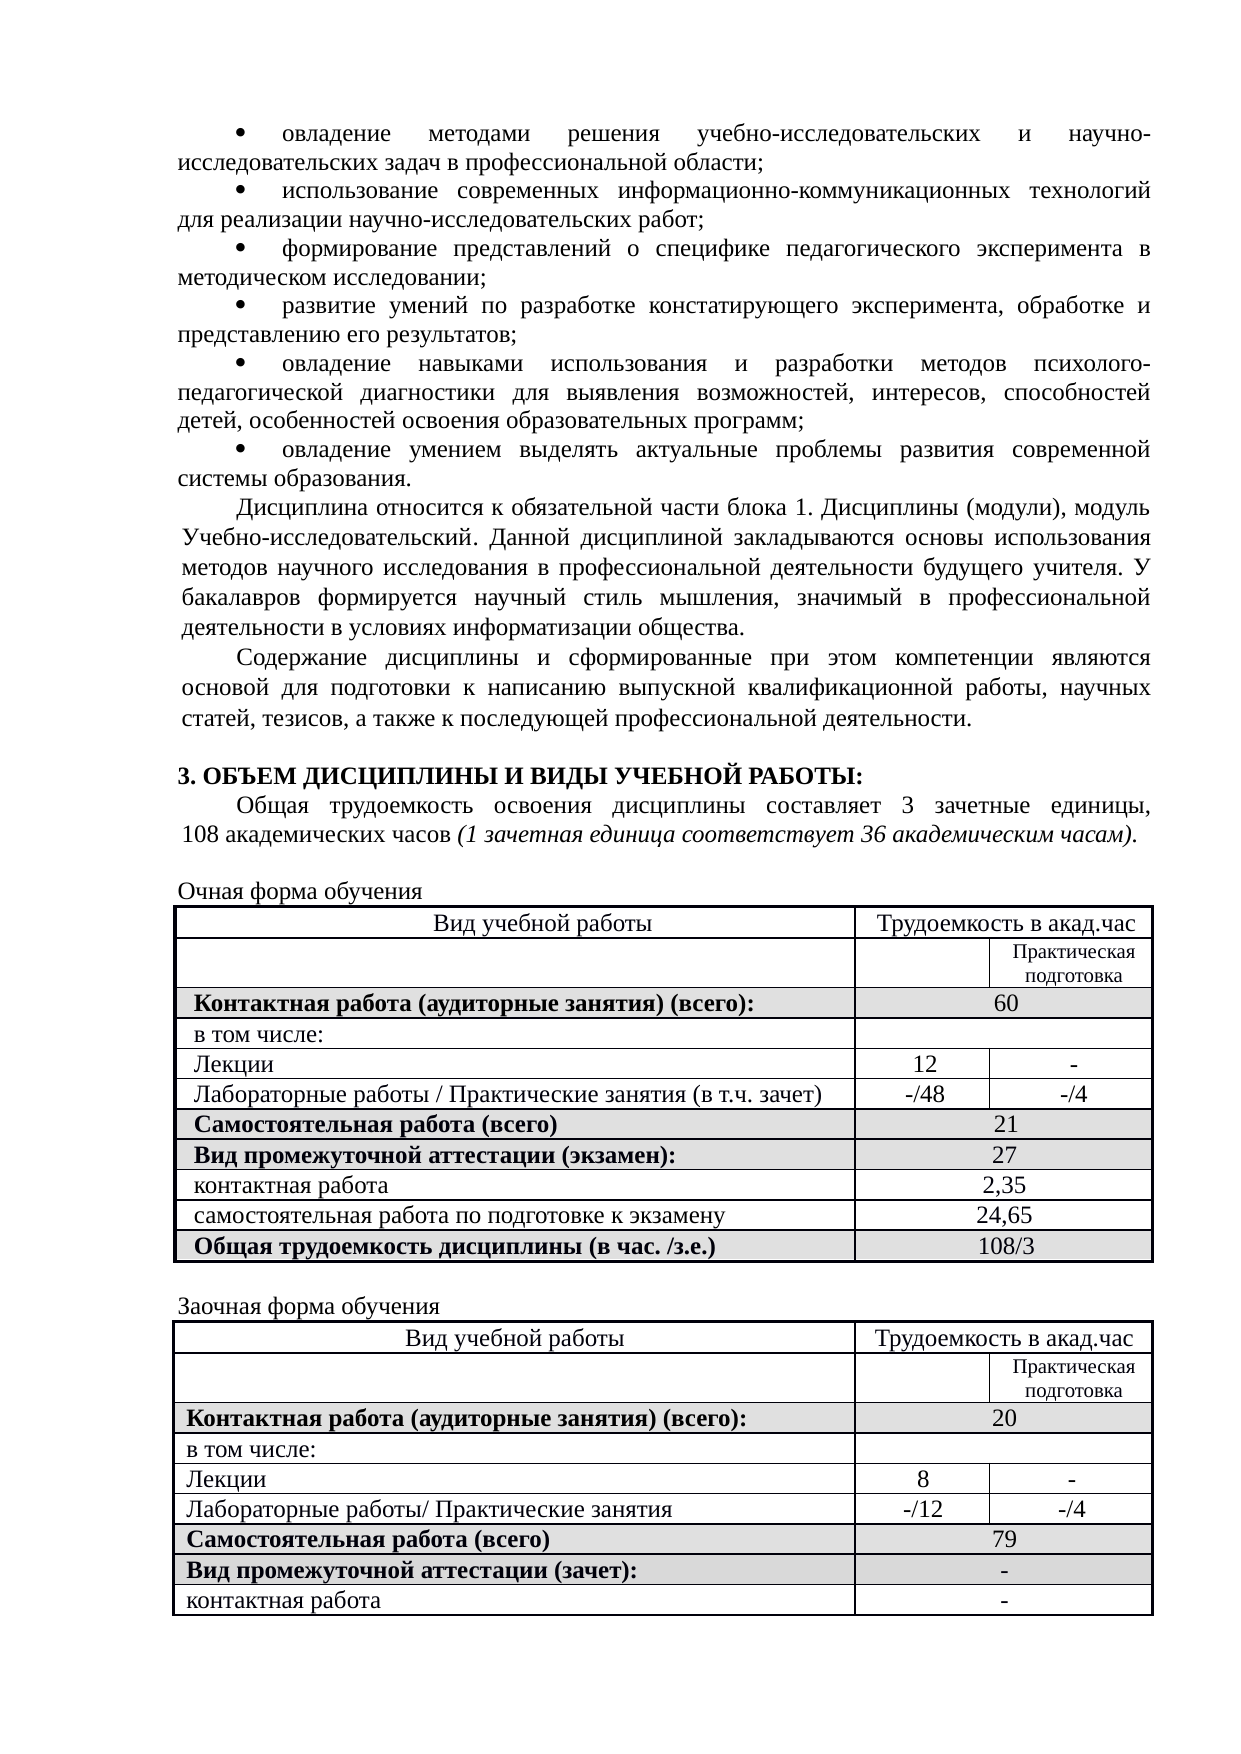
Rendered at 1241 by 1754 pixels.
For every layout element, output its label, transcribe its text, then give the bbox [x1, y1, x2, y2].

table_cell 108/3 [856, 1231, 1151, 1259]
table_cell Лекции [177, 1049, 854, 1078]
table_cell [856, 939, 989, 987]
table_cell Вид промежуточной аттестации (экзамен): [177, 1140, 854, 1169]
table_cell - [856, 1555, 1151, 1584]
table_cell [856, 1434, 1151, 1462]
table_cell 8 [856, 1464, 989, 1493]
table_cell - [990, 1464, 1151, 1493]
table_cell 20 [856, 1403, 1151, 1432]
table_cell Контактная работа (аудиторные занятия) (всего): [177, 988, 854, 1017]
list использование современных информационно-коммуникационных технологий для реализации научно-исследовательских работ; [177, 176, 1152, 233]
table_cell 79 [856, 1525, 1151, 1553]
table_cell Практическая подготовка [990, 1354, 1151, 1402]
list овладение умением выделять актуальные проблемы развития современной системы образования. [177, 434, 1152, 492]
table_header Трудоемкость в акад.час [856, 1323, 1151, 1352]
table_cell [856, 1354, 989, 1402]
table_cell Контактная работа (аудиторные занятия) (всего): [175, 1403, 854, 1432]
table_cell 60 [856, 988, 1151, 1017]
table_cell - [856, 1585, 1151, 1614]
text Заочная форма обучения [177, 1291, 1152, 1320]
text 3. Объем дисциплины и виды учебной работы: [177, 761, 1152, 790]
list овладение методами решения учебно-исследовательских и научно-исследовательских задач в профессиональной области; [177, 118, 1152, 176]
text Дисциплина относится к обязательной части блока 1. Дисциплины (модули), модуль Учебно-исследовательский . Данной дисциплиной закладываются основы использования методов научного исследования в профессиональной деятельности будущего учителя. У бакалавров формируется научный стиль мышления, значимый в профессиональной деятельности в условиях информатизации общества. [181, 492, 1152, 641]
table_cell 24,65 [856, 1201, 1151, 1229]
table_cell Лабораторные работы / Практические занятия (в т.ч. зачет) [177, 1079, 854, 1108]
table_header Вид учебной работы [175, 1323, 854, 1352]
table_cell -/48 [856, 1079, 989, 1108]
table_cell 12 [856, 1049, 989, 1078]
table_cell контактная работа [175, 1585, 854, 1614]
text Содержание дисциплины и сформированные при этом компетенции являются основой для подготовки к написанию выпускной квалификационной работы, научных статей, тезисов, а также к последующей профессиональной деятельности. [181, 642, 1152, 731]
table_header Трудоемкость в акад.час [856, 908, 1151, 937]
table_cell -/4 [990, 1079, 1151, 1108]
table_cell [175, 1354, 854, 1402]
table_cell 2,35 [856, 1170, 1151, 1199]
table_cell самостоятельная работа по подготовке к экзамену [177, 1201, 854, 1229]
table_cell в том числе: [175, 1434, 854, 1462]
table_cell 21 [856, 1110, 1151, 1138]
table_cell Самостоятельная работа (всего) [175, 1525, 854, 1553]
table_cell Общая трудоемкость дисциплины (в час. /з.е.) [177, 1231, 854, 1259]
text Очная форма обучения [177, 876, 1152, 905]
table_header Вид учебной работы [177, 908, 854, 937]
table_cell [177, 939, 854, 987]
table_cell контактная работа [177, 1170, 854, 1199]
table_cell Практическая подготовка [990, 939, 1151, 987]
list овладение навыками использования и разработки методов психолого-педагогической диагностики для выявления возможностей, интересов, способностей детей, особенностей освоения образовательных программ; [177, 348, 1152, 434]
table_cell -/12 [856, 1494, 989, 1523]
table_cell в том числе: [177, 1019, 854, 1047]
table_cell Вид промежуточной аттестации (зачет): [175, 1555, 854, 1584]
table_cell Самостоятельная работа (всего) [177, 1110, 854, 1138]
list развитие умений по разработке констатирующего эксперимента, обработке и представлению его результатов; [177, 291, 1152, 348]
table_cell Лабораторные работы/ Практические занятия [175, 1494, 854, 1523]
table_cell - [990, 1049, 1151, 1078]
table_cell Лекции [175, 1464, 854, 1493]
text Общая трудоемкость освоения дисциплины составляет 3 зачетные единицы, 108 академических часов (1 зачетная единица соответствует 36 академическим часам). [181, 790, 1152, 848]
table_cell -/4 [990, 1494, 1151, 1523]
table_cell [856, 1019, 1151, 1047]
list формирование представлений о специфике педагогического эксперимента в методическом исследовании; [177, 233, 1152, 291]
table_cell 27 [856, 1140, 1151, 1169]
